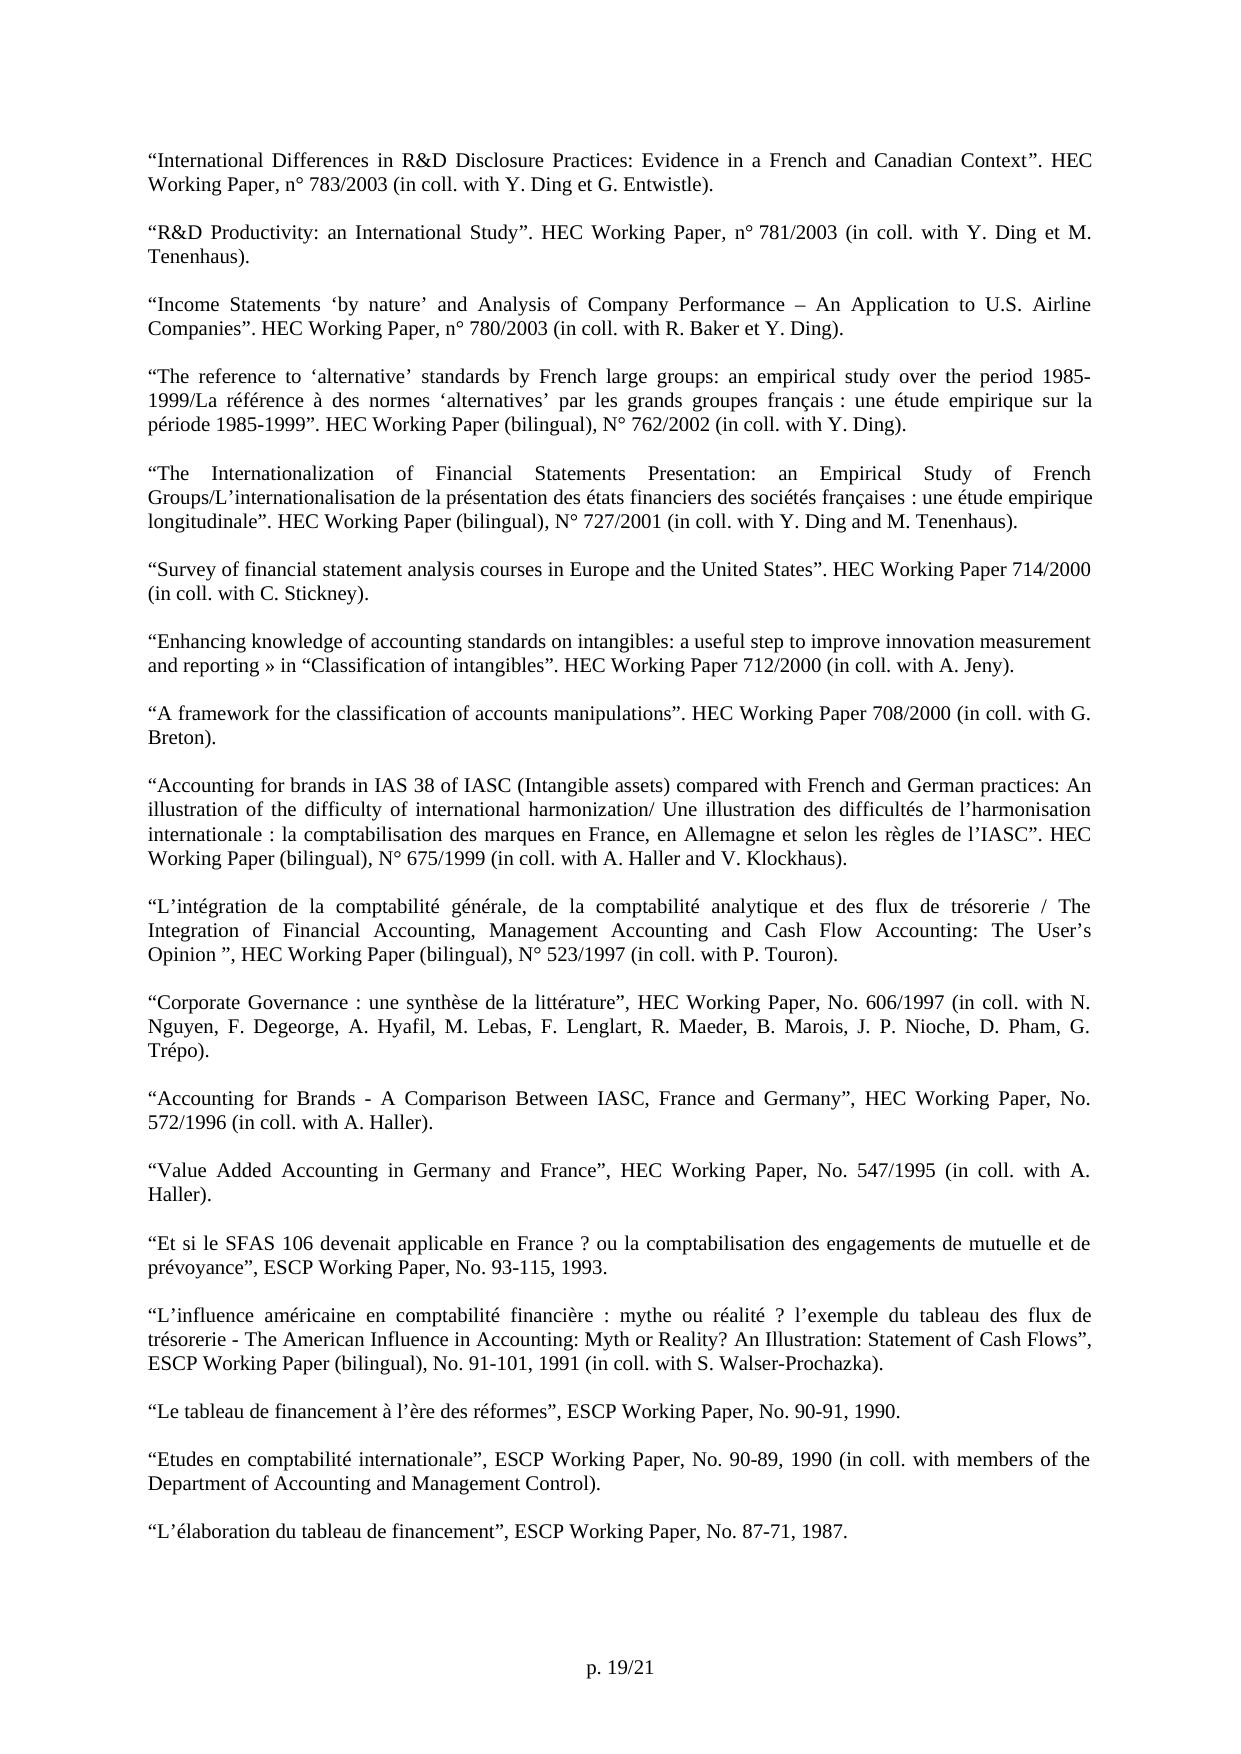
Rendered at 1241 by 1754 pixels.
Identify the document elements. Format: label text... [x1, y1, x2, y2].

text “L’intégration de la comptabilité générale, de la comptabilité analytique et des flux de trésorerie / The Integration of Financial Accounting, Management Accounting and Cash Flow Accounting: The User’s Opinion ”, HEC Working Paper (bilingual), N° 523/1997 (in coll. with P. Touron). [148, 894, 1092, 966]
text “L’élaboration du tableau de financement”, ESCP Working Paper, No. 87-71, 1987. [148, 1519, 1092, 1543]
text “International Differences in R&D Disclosure Practices: Evidence in a French and Canadian Context”. HEC Working Paper, n° 783/2003 (in coll. with Y. Ding et G. Entwistle). [148, 148, 1092, 196]
text “Etudes en comptabilité internationale”, ESCP Working Paper, No. 90-89, 1990 (in coll. with members of the Department of Accounting and Management Control). [148, 1447, 1092, 1495]
text “Enhancing knowledge of accounting standards on intangibles: a useful step to improve innovation measurement and reporting » in “Classification of intangibles”. HEC Working Paper 712/2000 (in coll. with A. Jeny). [148, 629, 1092, 677]
text “The reference to ‘alternative’ standards by French large groups: an empirical study over the period 1985-1999/La référence à des normes ‘alternatives’ par les grands groupes français : une étude empirique sur la période 1985-. HEC Working Paper (bilingual), N° 762/2002 (in coll. with Y. Ding). [148, 364, 1092, 436]
text “Accounting for brands in IAS 38 of IASC (Intangible assets) compared with French and German practices: An illustration of the difficulty of international harmonization/ Une illustration des difficultés de l’harmonisation internationale : la comptabilisation des marques en France, en Allemagne et selon les règles de l’IASC”. HEC Working Paper (bilingual), N° 675/1999 (in coll. with A. Haller and V. Klockhaus). [148, 773, 1092, 869]
text “Corporate Governance : une synthèse de la littérature”, HEC Working Paper, No. 606/1997 (in coll. with N. Nguyen, F. Degeorge, A. Hyafil, M. Lebas, F. Lenglart, R. Maeder, B. Marois, J. P. Nioche, D. Pham, G. Trépo). [148, 990, 1092, 1062]
text “Survey of financial statement analysis courses in Europe and the United States”. HEC Working Paper 714/2000 (in coll. with C. Stickney). [148, 557, 1092, 605]
text “A framework for the classification of accounts manipulations”. HEC Working Paper 708/2000 (in coll. with G. Breton). [148, 701, 1092, 749]
text “L’influence américaine en comptabilité financière : mythe ou réalité ? l’exemple du tableau des flux de trésorerie - The American Influence in Accounting: Myth or Reality? An Illustration: Statement of Cash Flows”, ESCP Working Paper (bilingual), No. 91-101, 1991 (in coll. with S. Walser-Prochazka). [148, 1303, 1092, 1375]
text “The Internationalization of Financial Statements Presentation: an Empirical Study of French Groups/L’internationalisation de la présentation des états financiers des sociétés françaises : une étude empirique longitudinale”. HEC Working Paper (bilingual), N° 727/2001 (in coll. with Y. Ding and M. Tenenhaus). [148, 461, 1092, 533]
text “Et si le SFAS 106 devenait applicable en France ? ou la comptabilisation des engagements de mutuelle et de prévoyance”, ESCP Working Paper, No. 93-115, 1993. [148, 1231, 1092, 1279]
text “Value Added Accounting in Germany and France”, HEC Working Paper, No. 547/1995 (in coll. with A. Haller). [148, 1158, 1092, 1206]
text “R&D Productivity: an International Study”. HEC Working Paper, n° 781/2003 (in coll. with Y. Ding et M. Tenenhaus). [148, 220, 1092, 268]
text “Accounting for Brands - A Comparison Between IASC, France and Germany”, HEC Working Paper, No. 572/1996 (in coll. with A. Haller). [148, 1086, 1092, 1134]
text “Income Statements ‘by nature’ and Analysis of Company Performance – An Application to U.S. Airline Companies”. HEC Working Paper, n° 780/2003 (in coll. with R. Baker et Y. Ding). [148, 292, 1092, 340]
text “Le tableau de financement à l’ère des réformes”, ESCP Working Paper, No. 90-91, 1990. [148, 1399, 1092, 1423]
